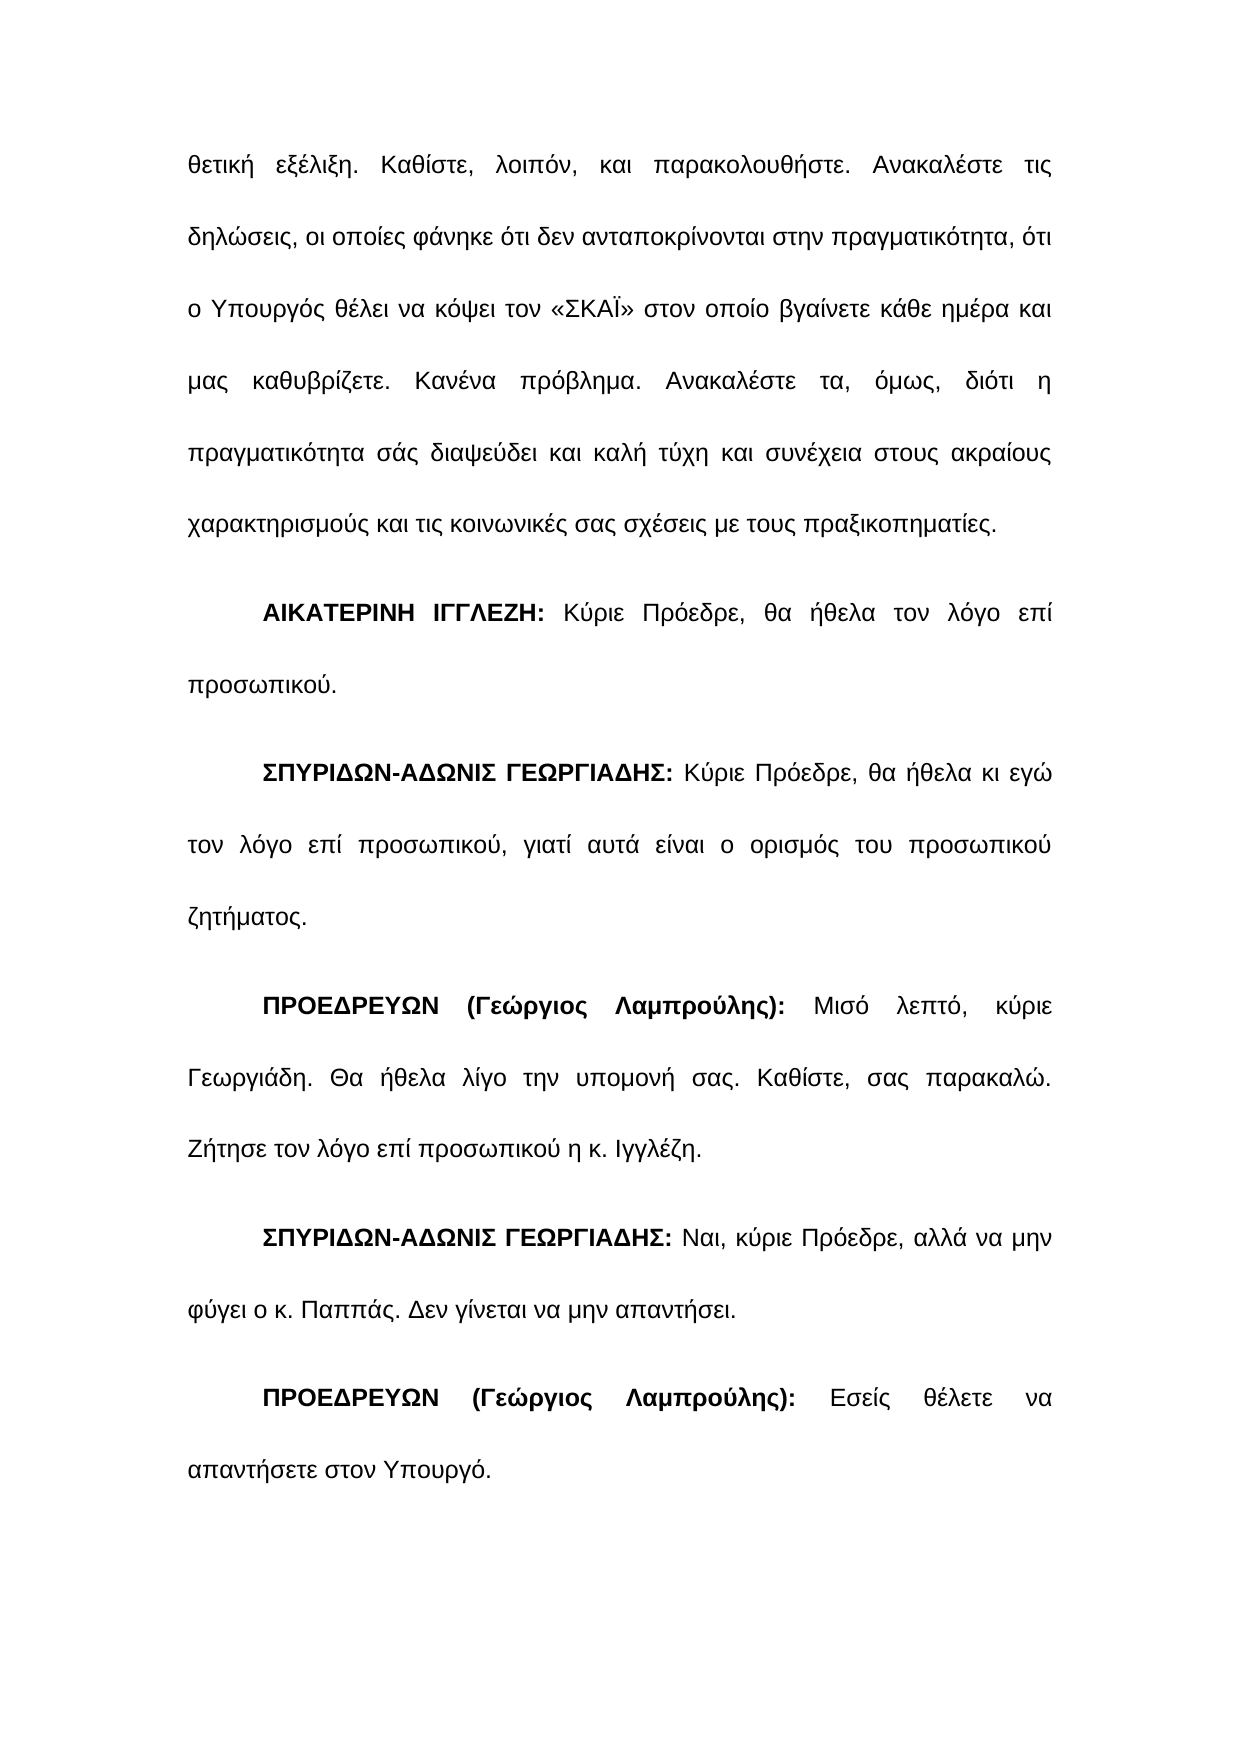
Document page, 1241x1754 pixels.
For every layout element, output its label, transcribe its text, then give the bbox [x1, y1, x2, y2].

text ΣΠΥΡΙΔΩΝ-ΑΔΩΝΙΣ ΓΕΩΡΓΙΑΔΗΣ: Κύριε Πρόεδρε, θα ήθελα κι εγώ τον λόγο επί προσωπικού, γιατί αυτά είναι ο ορισμός του προσωπικού ζητήματος. [187, 758, 1053, 931]
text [187, 150, 1053, 538]
text ΠΡΟΕΔΡΕΥΩΝ (Γεώργιος Λαμπρούλης): Μισό λεπτό, κύριε Γεωργιάδη. Θα ήθελα λίγο την υπομονή σας. Καθίστε, σας παρακαλώ. Ζήτησε τον λόγο επί προσωπικού η κ. Ιγγλέζη. [187, 991, 1053, 1163]
text ΑΙΚΑΤΕΡΙΝΗ ΙΓΓΛΕΖΗ: Κύριε Πρόεδρε, θα ήθελα τον λόγο επί προσωπικού. [187, 598, 1053, 698]
text ΠΡΟΕΔΡΕΥΩΝ (Γεώργιος Λαμπρούλης): Εσείς θέλετε να απαντήσετε στον Υπουργό. [187, 1383, 1053, 1484]
text ΣΠΥΡΙΔΩΝ-ΑΔΩΝΙΣ ΓΕΩΡΓΙΑΔΗΣ: Ναι, κύριε Πρόεδρε, αλλά να μην φύγει ο κ. Παππάς. Δεν γίνεται να μην απαντήσει. [187, 1223, 1053, 1323]
